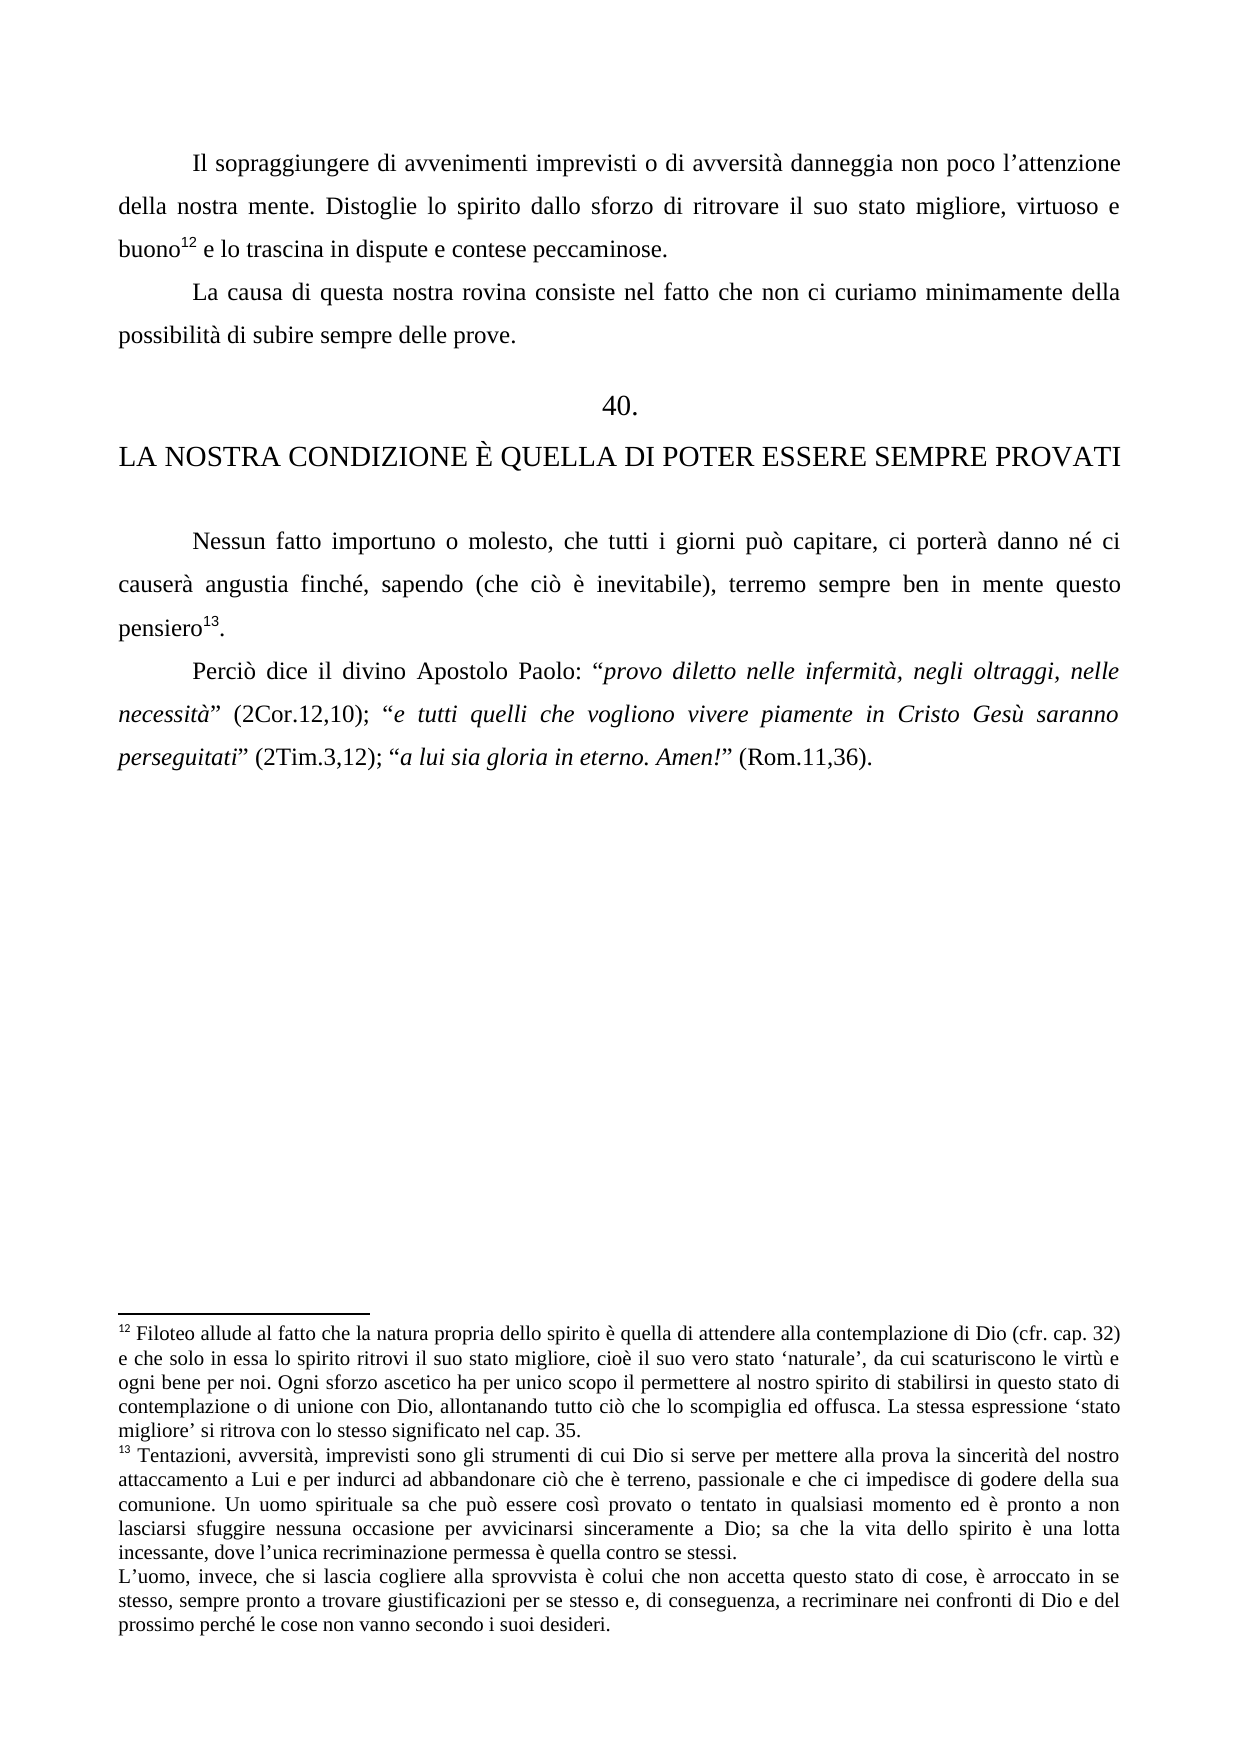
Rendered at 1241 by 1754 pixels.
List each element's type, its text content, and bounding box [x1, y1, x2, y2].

text La causa di questa nostra rovina consiste nel fatto che non ci curiamo minimamente della possibilità di subire sempre delle prove. [118, 277, 1122, 349]
text Nessun fatto importuno o molesto, che tutti i giorni può capitare, ci porterà danno né ci causerà angustia finché, sapendo (che ciò è inevitabile), terremo sempre ben in mente questo pensiero. [118, 526, 1122, 642]
text Perciò dice il divino Apostolo Paolo: “provo diletto nelle infermità, negli oltraggi, nelle necessità” (2Cor.12,10); “e tutti quelli che vogliono vivere piamente in Cristo Gesù saranno perseguitati” (2Tim.3,12); “a lui sia gloria in eterno. Amen!” (Rom.11,36). [118, 656, 1122, 771]
text 40. La nostra condizione è quella di poter essere sempre provati [118, 388, 1122, 472]
text Il sopraggiungere di avvenimenti imprevisti o di avversità danneggia non poco l’attenzione della nostra mente. Distoglie lo spirito dallo sforzo di ritrovare il suo stato migliore, virtuoso e buono e lo trascina in dispute e contese peccaminose. [118, 148, 1122, 263]
